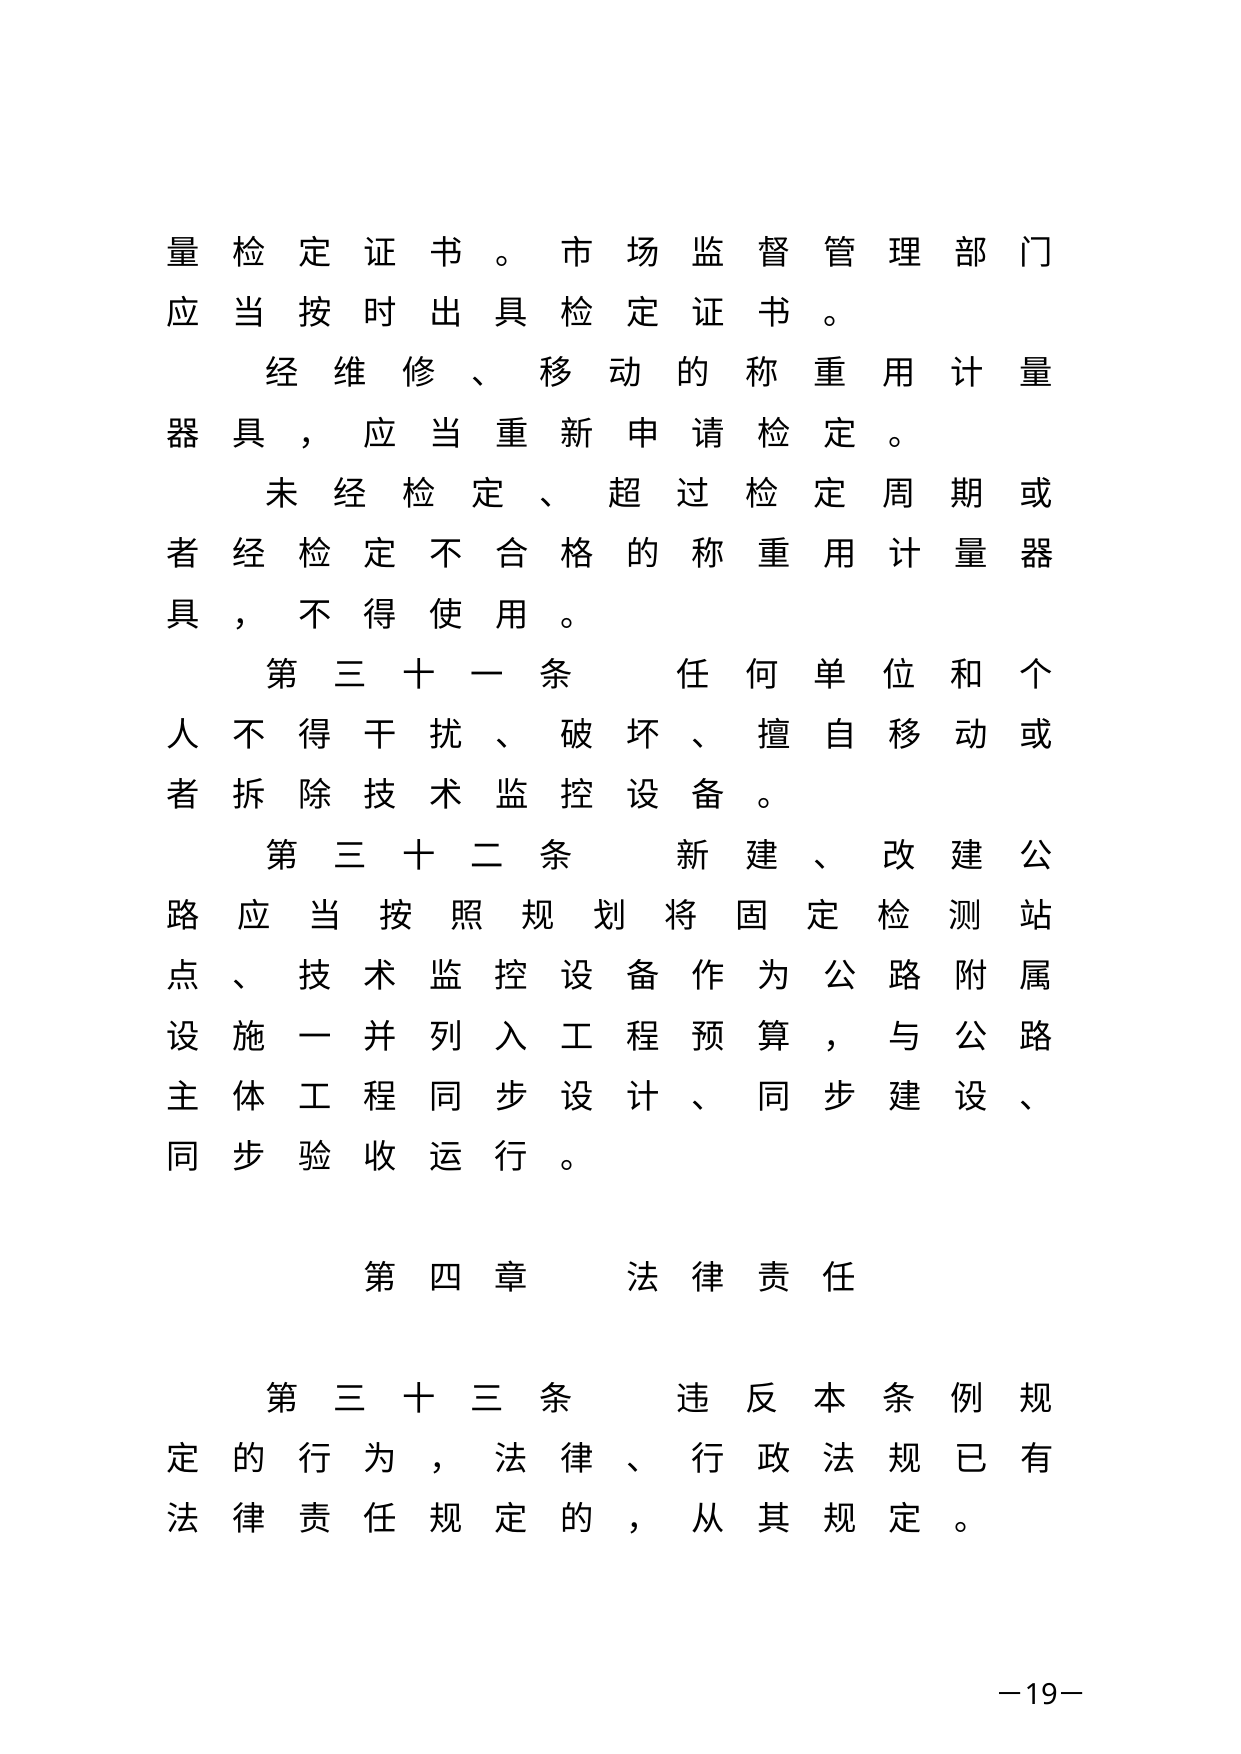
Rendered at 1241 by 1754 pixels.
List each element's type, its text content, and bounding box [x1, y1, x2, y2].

text 第四章 法律责任 [167, 1245, 1085, 1305]
text 第三十一条 任何单位和个人不得干扰、破坏、擅自移动或者拆除技术监控设备。 [167, 642, 1085, 822]
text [167, 219, 1085, 340]
text 经维修、移动的称重用计量器具，应当重新申请检定。 [167, 340, 1085, 461]
text 第三十三条 违反本条例规定的行为，法律、行政法规已有法律责任规定的，从其规定。 [167, 1365, 1085, 1546]
text 未经检定、超过检定周期或者经检定不合格的称重用计量器具，不得使用。 [167, 461, 1085, 642]
text 第三十二条 新建、改建公路应当按照规划将固定检测站点、技术监控设备作为公路附属设施一并列入工程预算，与公路主体工程同步设计、同步建设、同步验收运行。 [167, 822, 1085, 1184]
